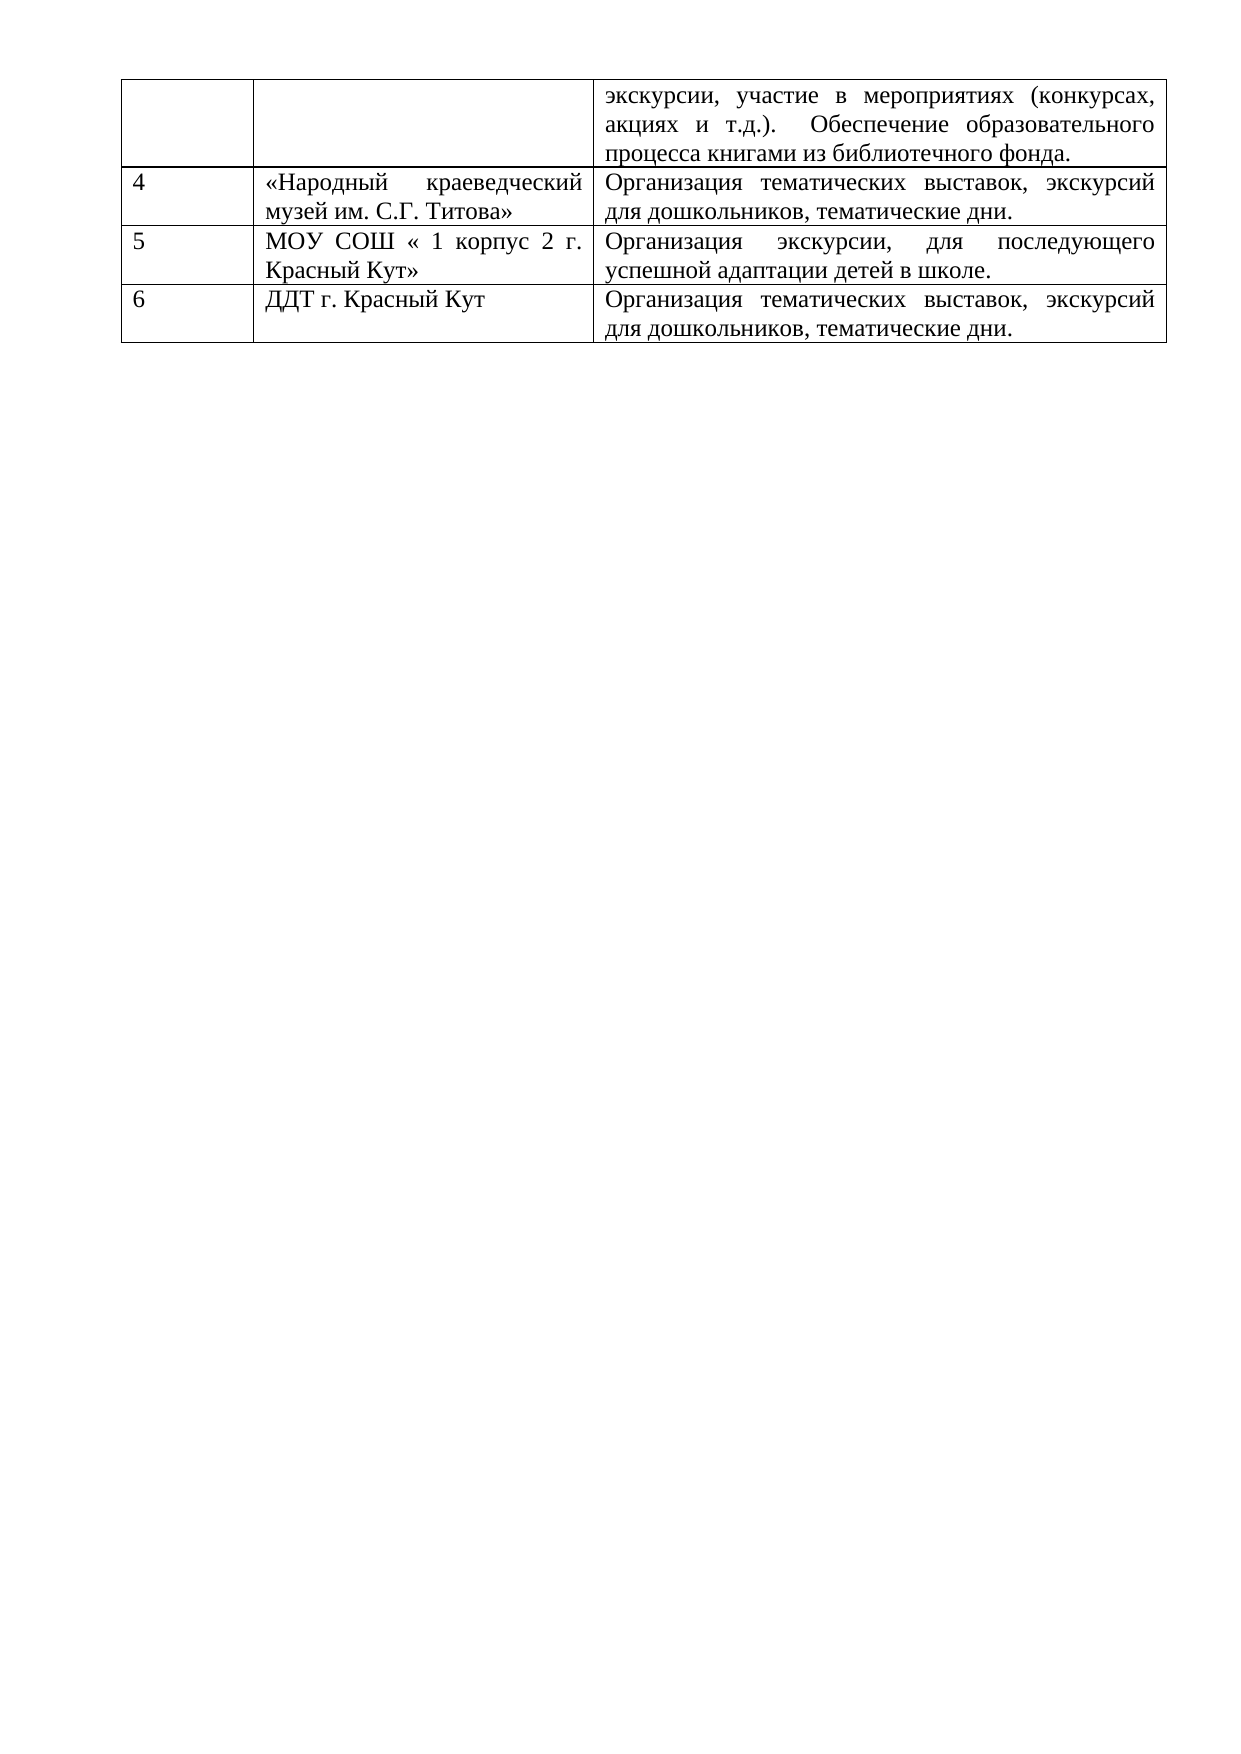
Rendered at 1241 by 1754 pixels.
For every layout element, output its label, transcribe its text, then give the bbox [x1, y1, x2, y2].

table_cell ДДТ г. Красный Кут [254, 285, 593, 342]
table_cell Организация экскурсии, для последующего успешной адаптации детей в школе. [594, 226, 1166, 283]
table_cell 5 [122, 226, 253, 283]
table_cell 4 [122, 168, 253, 225]
table_cell Организация тематических выставок, экскурсий для дошкольников, тематические дни. [594, 285, 1166, 342]
table_cell 6 [122, 285, 253, 342]
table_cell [594, 80, 1166, 166]
table_cell МОУ СОШ « 1 корпус 2 г. Красный Кут» [254, 226, 593, 283]
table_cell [254, 80, 593, 166]
table_cell Организация тематических выставок, экскурсий для дошкольников, тематические дни. [594, 168, 1166, 225]
table_cell «Народный краеведческий музей им. С.Г. Титова» [254, 168, 593, 225]
table_cell 3 [122, 80, 253, 166]
